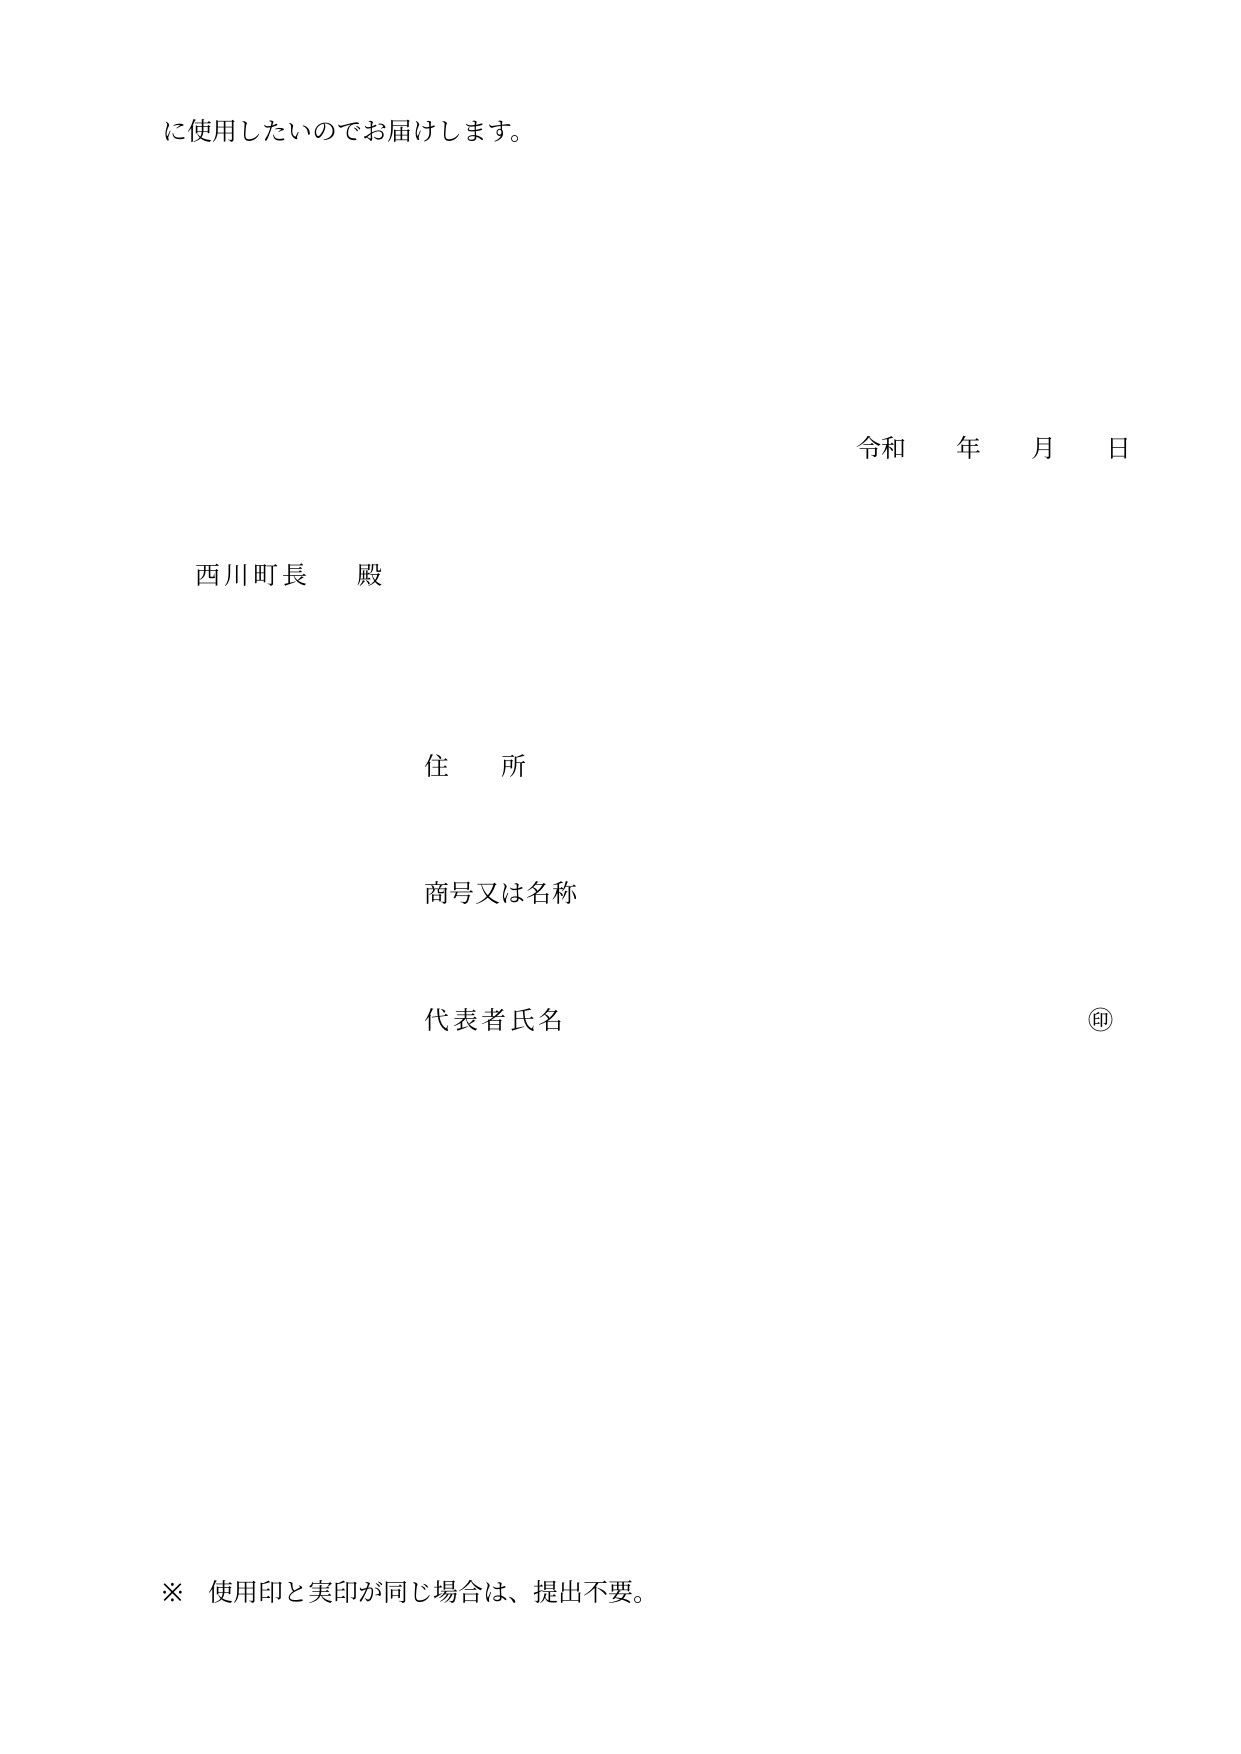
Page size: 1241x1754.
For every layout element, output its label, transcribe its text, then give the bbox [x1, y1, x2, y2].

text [162, 97, 1131, 161]
text 長 殿 [162, 542, 1131, 606]
text 商号又は名称 [424, 860, 1131, 923]
text ※ 使用印と実印が同じ場合は、提出不要。 [162, 1559, 1131, 1622]
text 令和 年 月 日 [162, 415, 1131, 479]
text 住所 [424, 733, 1131, 796]
text 代表者氏名 ㊞ [424, 987, 1131, 1051]
